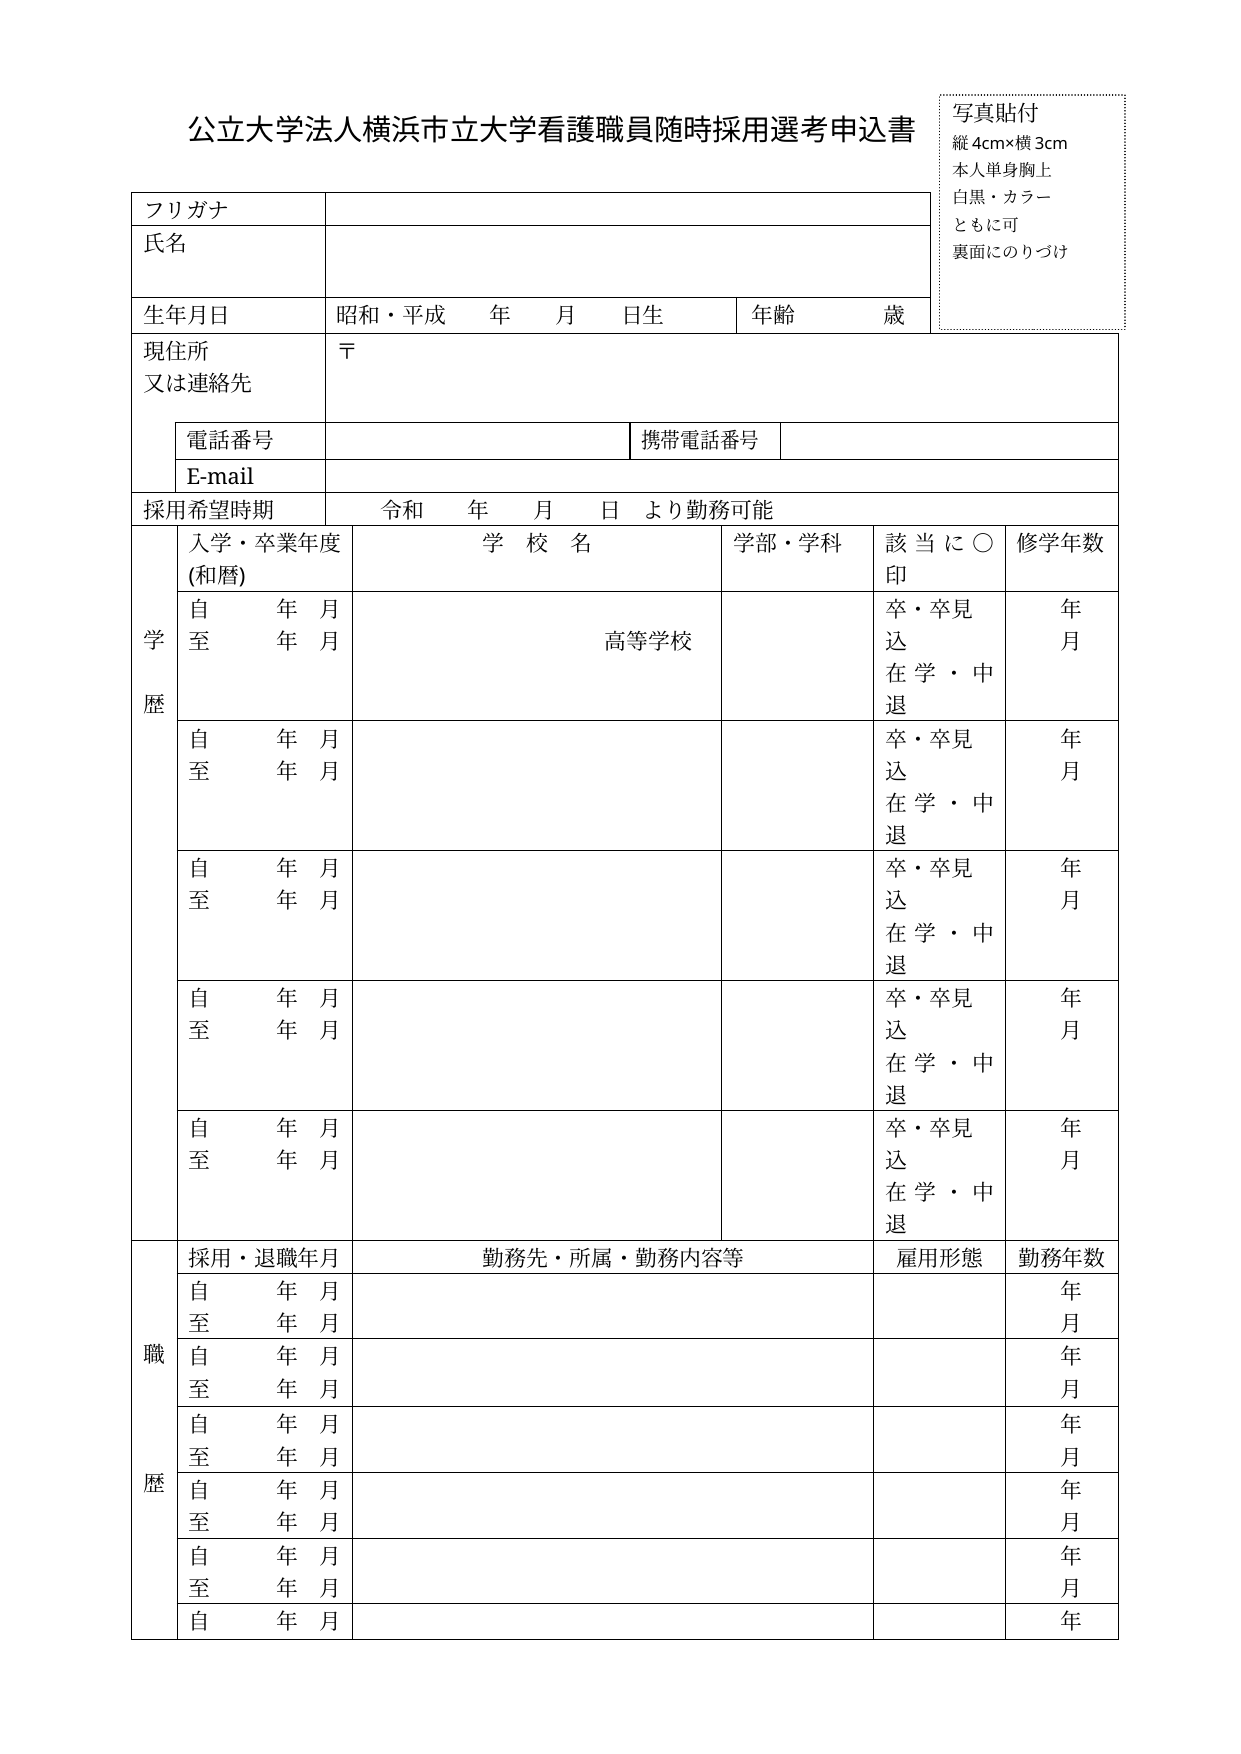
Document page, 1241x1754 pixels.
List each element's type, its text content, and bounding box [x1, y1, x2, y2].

table_cell 職 歴 [132, 1241, 177, 1639]
table_cell [781, 423, 1118, 459]
table_cell 採用希望時期 [132, 493, 325, 525]
table_cell 年 月 [1006, 851, 1118, 980]
table_cell [874, 1539, 1005, 1603]
table_cell [353, 1539, 873, 1603]
table_cell [353, 1473, 873, 1537]
table_cell 年 月 [1006, 1111, 1118, 1239]
table_cell 年 月 [1006, 981, 1118, 1110]
table_cell [874, 1473, 1005, 1537]
table_cell 修学年数 [1006, 526, 1118, 591]
text 公立大学法人立大学看護職員随時採用選考申込書 [131, 95, 939, 159]
table_cell [722, 721, 873, 850]
table_cell [722, 1111, 873, 1239]
table_cell 自 年 月 至 年 月 [178, 1274, 352, 1338]
table_cell 現住所 又は連絡先 [132, 334, 325, 422]
table_cell [874, 1604, 1005, 1639]
table_cell 自 年 月 至 年 月 [178, 1407, 352, 1472]
table_cell [353, 981, 721, 1110]
table_cell 学 校 名 [353, 526, 721, 591]
table_header フリガナ [132, 193, 325, 225]
table_cell E-mail [176, 460, 325, 492]
table_cell 年 月 [1006, 592, 1118, 720]
table_cell 自 年 月 至 年 月 [178, 1339, 352, 1406]
table_cell 年齢 歳 [737, 298, 930, 333]
table_cell 〒 [326, 334, 1118, 422]
table_cell [722, 851, 873, 980]
table_cell 昭和・平成 年 月 日生 [326, 298, 736, 333]
table_cell 採用・退職年月 [178, 1241, 352, 1273]
table_cell 雇用形態 [874, 1241, 1005, 1273]
table_cell 卒・卒見込 在学・中退 [874, 592, 1005, 720]
table_cell [326, 423, 629, 459]
table_cell 自 年 月 至 年 月 [178, 1604, 352, 1639]
table_cell 自 年 月 至 年 月 [178, 721, 352, 850]
table_cell [874, 1274, 1005, 1338]
table_cell 自 年 月 至 年 月 [178, 1111, 352, 1239]
table_cell 自 年 月 至 年 月 [178, 592, 352, 720]
table_cell 年 月 [1006, 1604, 1118, 1639]
table_cell 自 年 月 至 年 月 [178, 851, 352, 980]
table_cell [353, 851, 721, 980]
table_cell 学 歴 [132, 526, 177, 1239]
table_cell 年 月 [1006, 721, 1118, 850]
table_cell 卒・卒見込 在学・中退 [874, 851, 1005, 980]
table_cell 勤務年数 [1006, 1241, 1118, 1273]
table_cell [353, 1339, 873, 1406]
table_cell 自 年 月 至 年 月 [178, 1473, 352, 1537]
table_cell 学部・学科 [722, 526, 873, 591]
table_cell [353, 1274, 873, 1338]
table_cell 令和 年 月 日 より勤務可能 [326, 493, 1118, 525]
table_cell [326, 460, 1118, 492]
table_cell [353, 1604, 873, 1639]
table_cell [326, 226, 930, 297]
table_cell [132, 422, 175, 492]
table_cell 電話番号 [176, 423, 325, 459]
table_cell 自 年 月 至 年 月 [178, 981, 352, 1110]
table_cell 生年月日 [132, 298, 325, 333]
table_cell 入学・卒業年度 (和暦) [178, 526, 352, 591]
table_cell 該当に○印 [874, 526, 1005, 591]
table_cell 年 月 [1006, 1274, 1118, 1338]
table_cell 氏名 [132, 226, 325, 297]
table_cell [874, 1339, 1005, 1406]
table_cell [353, 1407, 873, 1472]
table_cell [722, 981, 873, 1110]
table_cell 卒・卒見込 在学・中退 [874, 981, 1005, 1110]
table_cell 卒・卒見込 在学・中退 [874, 721, 1005, 850]
table_cell 携帯電話番号 [631, 423, 780, 459]
table_cell 高等学校 [353, 592, 721, 720]
table_cell 年 月 [1006, 1407, 1118, 1472]
table_cell [353, 1111, 721, 1239]
table_cell 年 月 [1006, 1539, 1118, 1603]
table_cell 年 月 [1006, 1473, 1118, 1537]
table_cell 卒・卒見込 在学・中退 [874, 1111, 1005, 1239]
table_cell [722, 592, 873, 720]
table_cell [353, 721, 721, 850]
table_header [326, 193, 930, 225]
table_header [931, 192, 1118, 333]
table_cell 年 月 [1006, 1339, 1118, 1406]
table_cell 自 年 月 至 年 月 [178, 1539, 352, 1603]
table_cell 勤務先・所属・勤務内容等 [353, 1241, 873, 1273]
table_cell [874, 1407, 1005, 1472]
